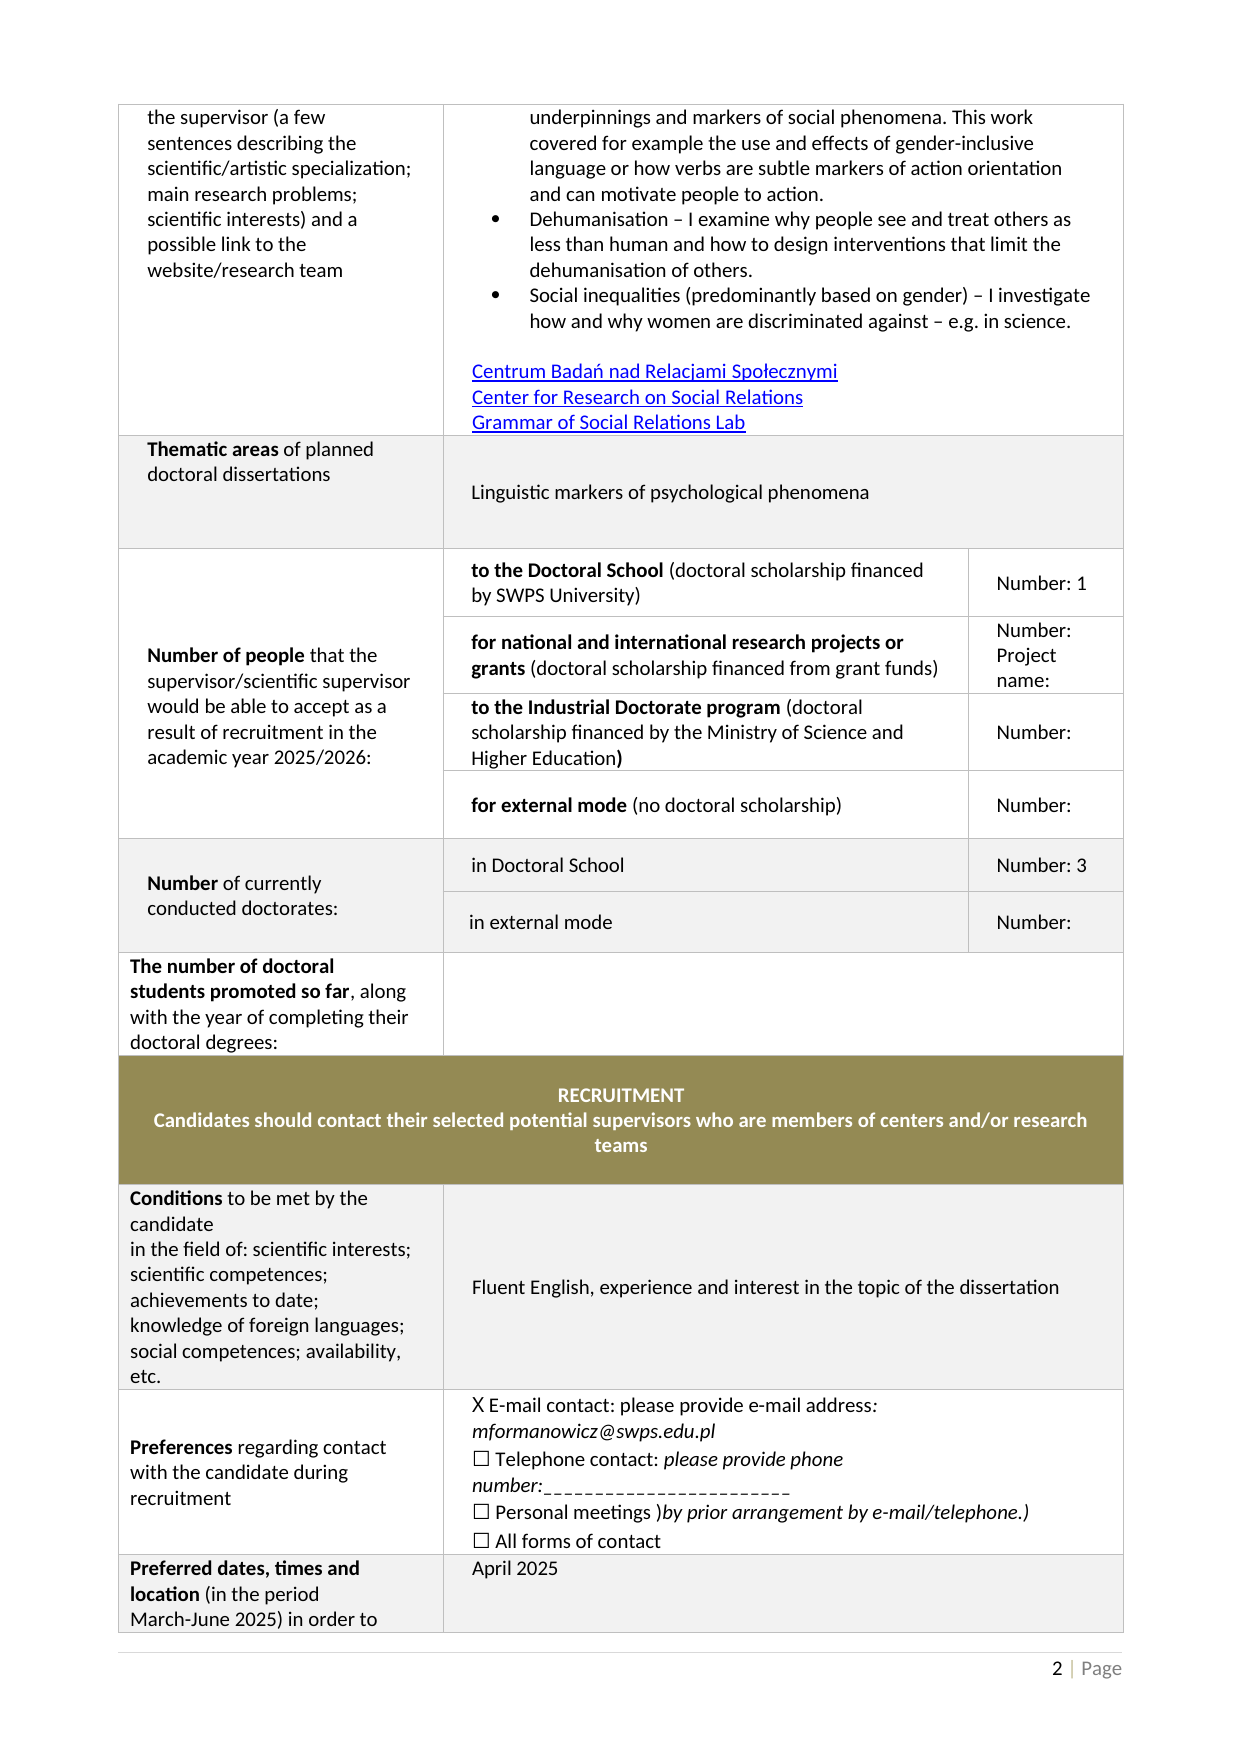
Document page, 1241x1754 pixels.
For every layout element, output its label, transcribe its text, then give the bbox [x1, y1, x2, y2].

table_cell X E-mail contact: please provide e-mail address: mformanowicz@swps.edu.pl ☐ Telephone contact: please provide phone number:________________________ ☐ Personal meetings )by prior arrangement by e-mail/telephone.) ☐ All forms of contact [444, 1390, 1123, 1554]
table_cell [444, 953, 1123, 1055]
table_cell April 2025 [444, 1555, 1123, 1632]
table_cell in Doctoral School [444, 839, 968, 891]
table_cell Thematic areas of planned doctoral dissertations [119, 436, 443, 548]
table_cell Number: [969, 771, 1123, 838]
table_cell Number of currently conducted doctorates: [119, 839, 443, 952]
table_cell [119, 1555, 443, 1632]
table_cell The number of doctoral students promoted so far, along with the year of completing their doctoral degrees: [119, 953, 443, 1055]
table_cell Number: [969, 892, 1123, 952]
table_cell Number of people that the supervisor/scientific supervisor would be able to accept as a result of recruitment in the academic year 2025/2026: [119, 549, 443, 838]
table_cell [119, 105, 443, 435]
table_cell Linguistic markers of psychological phenomena [444, 436, 1123, 548]
table_cell Number: Project name: [969, 617, 1123, 693]
table_cell for national and international research projects or grants (doctoral scholarship financed from grant funds) [444, 617, 968, 693]
table_cell Fluent English, experience and interest in the topic of the dissertation [444, 1185, 1123, 1389]
table_cell to the Industrial Doctorate program (doctoral scholarship financed by the Ministry of Science and Higher Education) [444, 694, 968, 770]
table_cell Number: 1 [969, 549, 1123, 616]
table_cell Preferences regarding contact with the candidate during recruitment [119, 1390, 443, 1554]
table_cell for external mode (no doctoral scholarship) [444, 771, 968, 838]
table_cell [444, 105, 1123, 435]
table_cell in external mode [444, 892, 968, 952]
table_cell RECRUITMENT Candidates should contact their selected potential supervisors who are members of centers and/or research teams [119, 1056, 1123, 1184]
table_cell Number: [969, 694, 1123, 770]
table_cell Conditions to be met by the candidate in the field of: scientific interests; scientific competences; achievements to date; knowledge of foreign languages; social competences; availability, etc. [119, 1185, 443, 1389]
table_cell Number: 3 [969, 839, 1123, 891]
table_cell to the Doctoral School (doctoral scholarship financed by SWPS University) [444, 549, 968, 616]
